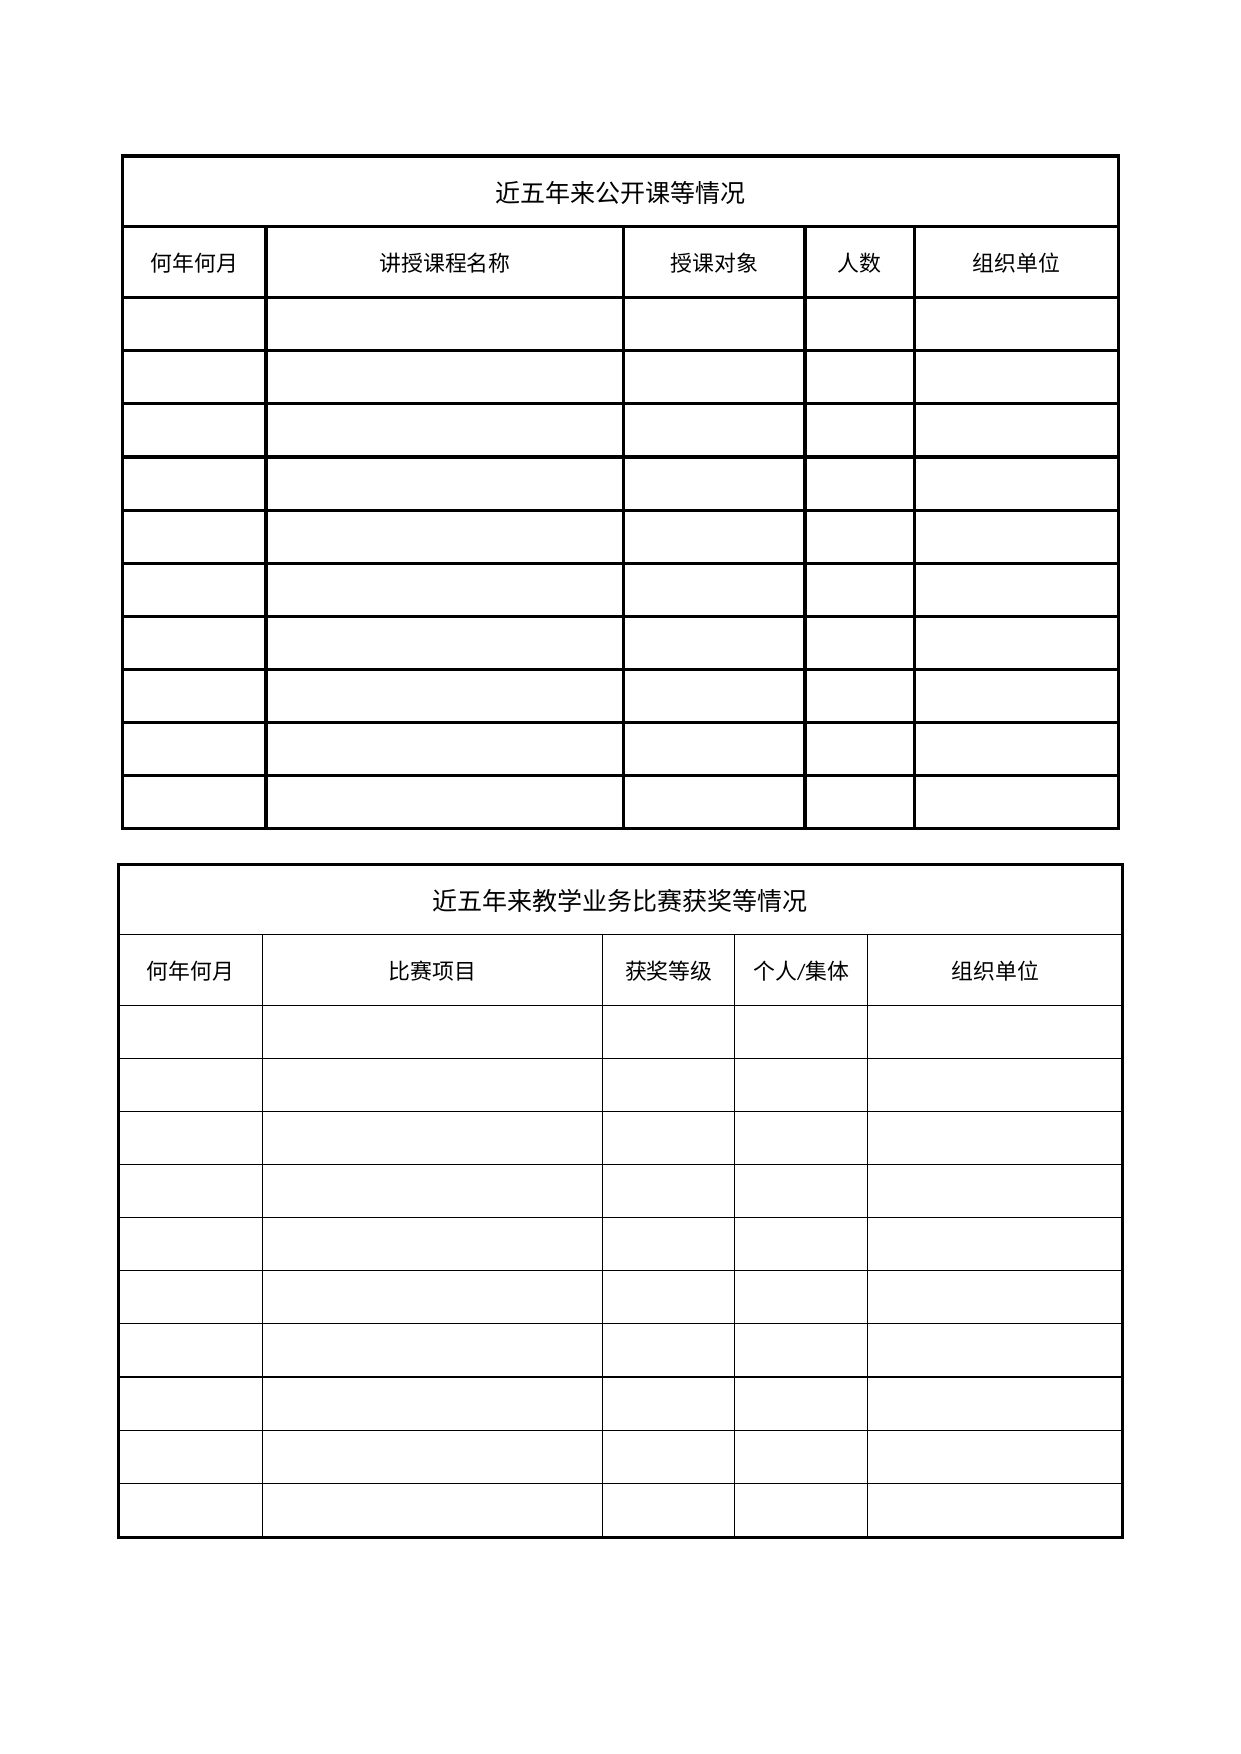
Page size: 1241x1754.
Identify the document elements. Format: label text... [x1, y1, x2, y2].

table_cell [268, 618, 622, 668]
table_cell [625, 299, 803, 349]
table_cell [625, 618, 803, 668]
table_cell 个人/集体 [735, 935, 867, 1004]
table_cell [603, 1165, 734, 1217]
table_cell [868, 1378, 1121, 1429]
table_cell [120, 1006, 262, 1058]
table_cell [807, 777, 913, 827]
table_cell [807, 459, 913, 508]
table_cell [868, 1324, 1121, 1376]
table_cell 组织单位 [916, 228, 1117, 296]
table_cell [868, 1218, 1121, 1270]
table_cell [625, 724, 803, 774]
table_cell [916, 565, 1117, 615]
table_cell [603, 1431, 734, 1483]
table_cell [268, 405, 622, 455]
table_cell [603, 1112, 734, 1164]
table_cell [916, 459, 1117, 508]
table_cell [868, 1431, 1121, 1483]
table_cell [124, 352, 264, 402]
table_cell [120, 1218, 262, 1270]
table_cell [268, 565, 622, 615]
table_cell [120, 1165, 262, 1217]
table_cell [807, 299, 913, 349]
table_cell [124, 671, 264, 721]
table_cell [807, 724, 913, 774]
table_cell [868, 1271, 1121, 1323]
table_cell 何年何月 [120, 935, 262, 1004]
table_cell [263, 1431, 602, 1483]
table_cell [625, 459, 803, 508]
table_cell [735, 1112, 867, 1164]
table_cell [603, 1006, 734, 1058]
table_cell [625, 512, 803, 562]
table_cell [807, 512, 913, 562]
table_cell [916, 618, 1117, 668]
table_cell [625, 565, 803, 615]
table_cell [124, 724, 264, 774]
table_cell [268, 459, 622, 508]
table_cell [268, 777, 622, 827]
table_cell [916, 724, 1117, 774]
table_cell 获奖等级 [603, 935, 734, 1004]
table_cell 授课对象 [625, 228, 803, 296]
table_cell [735, 1006, 867, 1058]
table_cell [263, 1165, 602, 1217]
table_cell [868, 1484, 1121, 1536]
table_cell [603, 1324, 734, 1376]
table_cell [120, 1431, 262, 1483]
table_cell [124, 618, 264, 668]
table_cell [268, 724, 622, 774]
table_header 近五年来公开课等情况 [124, 158, 1117, 225]
table_cell 讲授课程名称 [268, 228, 622, 296]
table_cell [916, 299, 1117, 349]
table_cell [916, 405, 1117, 455]
table_cell [807, 618, 913, 668]
table_cell [268, 512, 622, 562]
table_cell [735, 1059, 867, 1111]
table_cell [916, 352, 1117, 402]
table_cell [603, 1271, 734, 1323]
table_cell [735, 1271, 867, 1323]
table_cell [124, 459, 264, 508]
table_cell [735, 1484, 867, 1536]
table_cell [263, 1006, 602, 1058]
table_cell [735, 1165, 867, 1217]
table_cell [603, 1059, 734, 1111]
table_cell [263, 1271, 602, 1323]
table_cell [124, 777, 264, 827]
table_cell [625, 405, 803, 455]
table_cell [916, 777, 1117, 827]
table_cell [263, 1059, 602, 1111]
table_cell [868, 1112, 1121, 1164]
table_cell [603, 1218, 734, 1270]
table_cell [625, 777, 803, 827]
table_cell [735, 1431, 867, 1483]
table_cell 比赛项目 [263, 935, 602, 1004]
table_cell [263, 1378, 602, 1429]
table_cell [120, 1271, 262, 1323]
table_cell [120, 1484, 262, 1536]
table_cell [120, 1059, 262, 1111]
table_cell [263, 1112, 602, 1164]
table_cell [916, 671, 1117, 721]
table_cell [735, 1218, 867, 1270]
table_cell [807, 671, 913, 721]
table_cell [625, 352, 803, 402]
table_cell [868, 1006, 1121, 1058]
table_cell [120, 1112, 262, 1164]
table_header 近五年来教学业务比赛获奖等情况 [120, 866, 1121, 934]
table_cell [268, 671, 622, 721]
table_cell [625, 671, 803, 721]
table_cell [268, 299, 622, 349]
table_cell [603, 1378, 734, 1429]
table_cell 何年何月 [124, 228, 264, 296]
table_cell [120, 1324, 262, 1376]
table_cell [735, 1378, 867, 1429]
table_cell [263, 1484, 602, 1536]
table_cell [124, 565, 264, 615]
table_cell [124, 512, 264, 562]
table_cell [124, 405, 264, 455]
table_cell [603, 1484, 734, 1536]
table_cell [268, 352, 622, 402]
table_cell [807, 405, 913, 455]
table_cell [735, 1324, 867, 1376]
table_cell [263, 1218, 602, 1270]
table_cell [916, 512, 1117, 562]
table_cell 组织单位 [868, 935, 1121, 1004]
table_cell [868, 1059, 1121, 1111]
table_cell [807, 352, 913, 402]
table_cell [124, 299, 264, 349]
table_cell [868, 1165, 1121, 1217]
table_cell [120, 1378, 262, 1429]
table_cell [807, 565, 913, 615]
table_cell [263, 1324, 602, 1376]
table_cell 人数 [807, 228, 913, 296]
